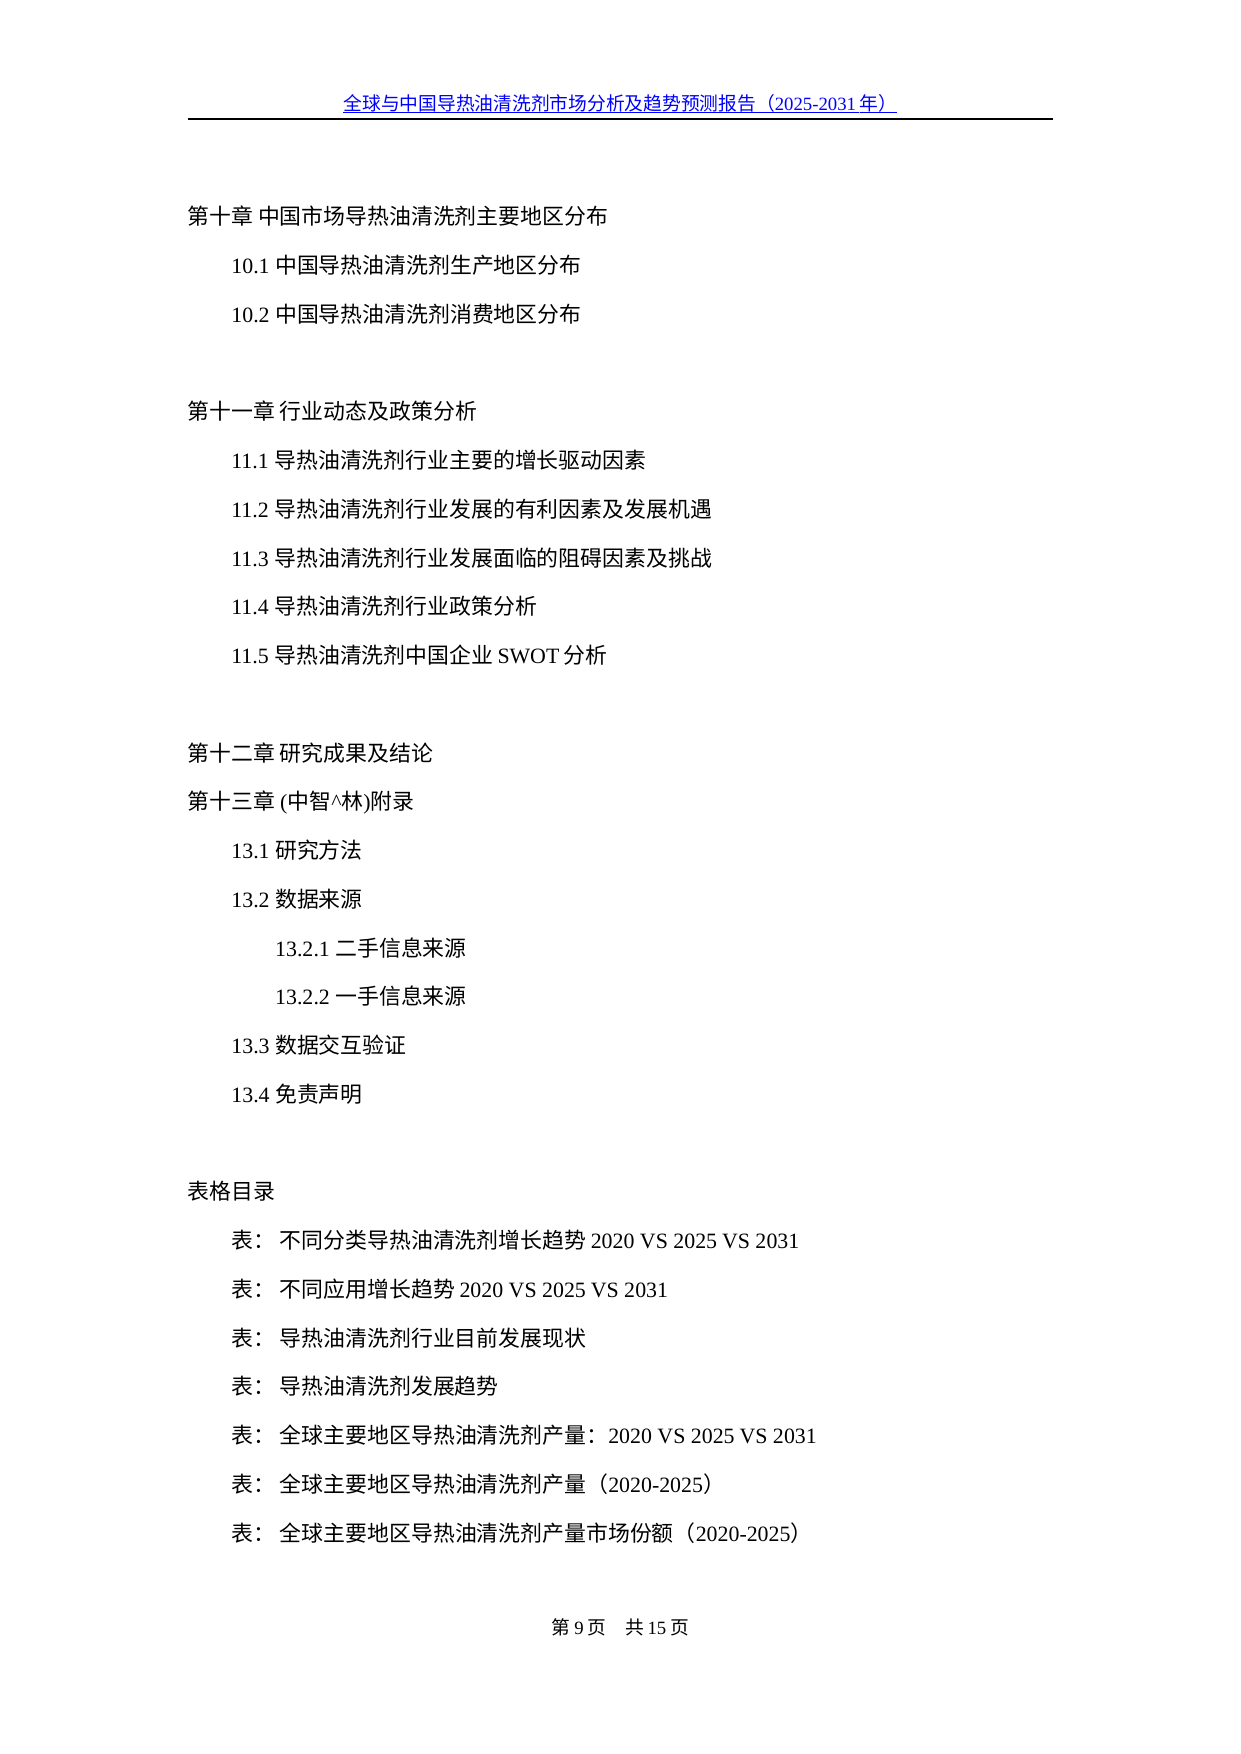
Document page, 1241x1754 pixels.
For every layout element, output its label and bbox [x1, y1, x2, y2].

text [187, 150, 1053, 1548]
